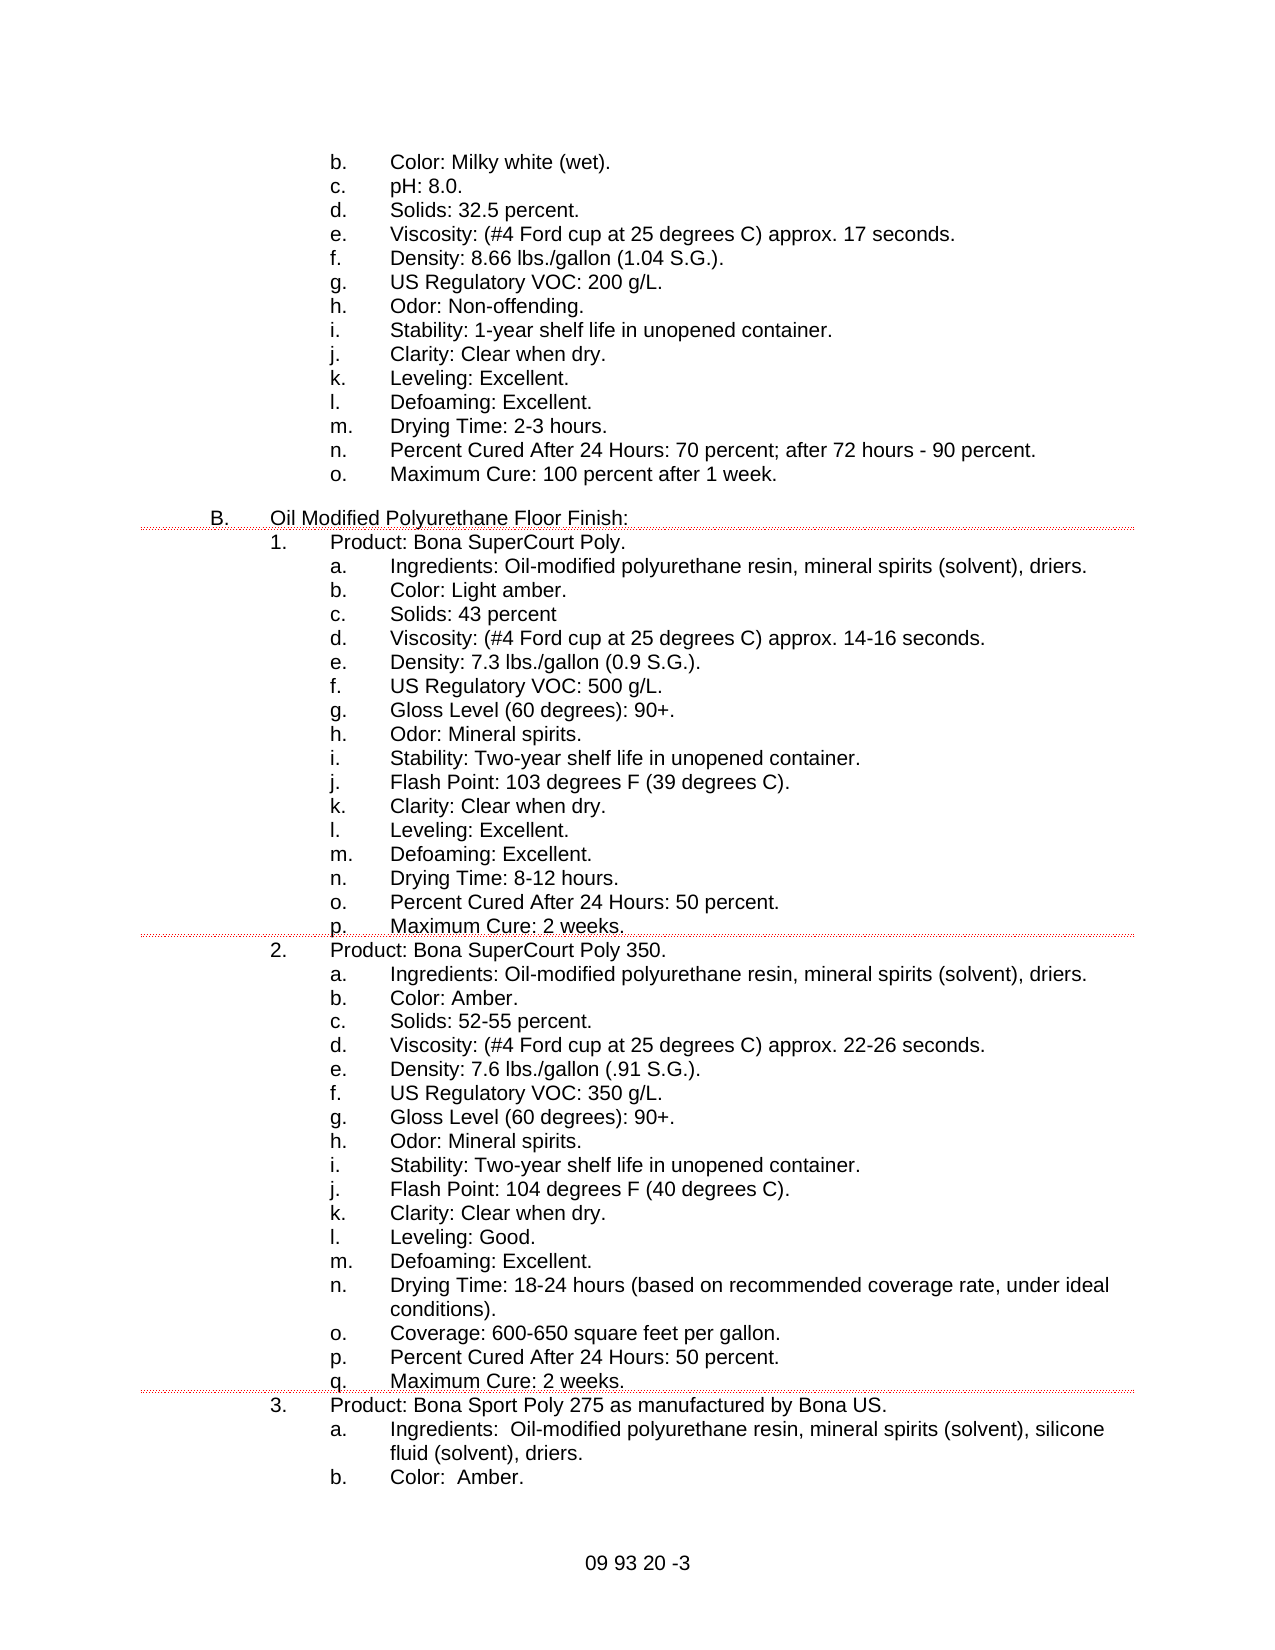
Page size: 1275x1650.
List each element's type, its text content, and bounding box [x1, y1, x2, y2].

list Product: Bona SuperCourt Poly. [270, 530, 1125, 554]
list Viscosity: (#4 Ford cup at 25 degrees C) approx. 14-16 seconds. [330, 626, 1125, 650]
list Leveling: Excellent. [330, 366, 1125, 389]
list Density: 7.3 lbs./gallon (0.9 S.G.). [330, 650, 1125, 674]
list Flash Point: 104 degrees F (40 degrees C). [330, 1177, 1125, 1201]
list Percent Cured After 24 Hours: 50 percent. [330, 889, 1125, 913]
list Color: Amber. [330, 1464, 1125, 1488]
list Density: 8.66 lbs./gallon (1.04 S.G.). [330, 246, 1125, 270]
list Maximum Cure: 2 weeks. [330, 1369, 1125, 1393]
list Color: Light amber. [330, 578, 1125, 602]
list Defoaming: Excellent. [330, 389, 1125, 413]
list Oil Modified Polyurethane Floor Finish: [210, 506, 1125, 530]
list US Regulatory VOC: 350 g/L. [330, 1081, 1125, 1105]
list Ingredients: Oil-modified polyurethane resin, mineral spirits (solvent), silicone fluid (solvent), driers. [330, 1417, 1125, 1464]
list Color: Amber. [330, 985, 1125, 1009]
list Defoaming: Excellent. [330, 1249, 1125, 1273]
list Clarity: Clear when dry. [330, 342, 1125, 366]
list Density: 7.6 lbs./gallon (.91 S.G.). [330, 1057, 1125, 1081]
list Clarity: Clear when dry. [330, 794, 1125, 818]
list Percent Cured After 24 Hours: 50 percent. [330, 1345, 1125, 1369]
list Drying Time: 8-12 hours. [330, 866, 1125, 889]
list Clarity: Clear when dry. [330, 1201, 1125, 1225]
list Solids: 52-55 percent. [330, 1009, 1125, 1033]
list Ingredients: Oil-modified polyurethane resin, mineral spirits (solvent), driers. [330, 961, 1125, 985]
list Maximum Cure: 100 percent after 1 week. [330, 461, 1125, 485]
list Drying Time: 18-24 hours (based on recommended coverage rate, under ideal conditions). [330, 1273, 1125, 1321]
list Stability: Two-year shelf life in unopened container. [330, 746, 1125, 770]
list Viscosity: (#4 Ford cup at 25 degrees C) approx. 17 seconds. [330, 222, 1125, 246]
list Solids: 43 percent [330, 602, 1125, 626]
list pH: 8.0. [330, 174, 1125, 198]
list Percent Cured After 24 Hours: 70 percent; after 72 hours - 90 percent. [330, 437, 1125, 461]
list Ingredients: Oil-modified polyurethane resin, mineral spirits (solvent), driers. [330, 554, 1125, 578]
list Color: Milky white (wet). [330, 150, 1125, 174]
list Stability: Two-year shelf life in unopened container. [330, 1153, 1125, 1177]
list Maximum Cure: 2 weeks. [330, 913, 1125, 937]
list Leveling: Good. [330, 1225, 1125, 1249]
list Product: Bona SuperCourt Poly 350. [270, 937, 1125, 961]
list Viscosity: (#4 Ford cup at 25 degrees C) approx. 22-26 seconds. [330, 1033, 1125, 1057]
list Odor: Non-offending. [330, 294, 1125, 318]
list Gloss Level (60 degrees): 90+. [330, 1105, 1125, 1129]
list Stability: 1-year shelf life in unopened container. [330, 318, 1125, 342]
list Odor: Mineral spirits. [330, 722, 1125, 746]
list US Regulatory VOC: 200 g/L. [330, 270, 1125, 294]
list Flash Point: 103 degrees F (39 degrees C). [330, 770, 1125, 794]
list Drying Time: 2-3 hours. [330, 413, 1125, 437]
list Solids: 32.5 percent. [330, 198, 1125, 222]
list Coverage: 600-650 square feet per gallon. [330, 1321, 1125, 1345]
list Gloss Level (60 degrees): 90+. [330, 698, 1125, 722]
list US Regulatory VOC: 500 g/L. [330, 674, 1125, 698]
list Leveling: Excellent. [330, 818, 1125, 842]
list Odor: Mineral spirits. [330, 1129, 1125, 1153]
list Product: Bona Sport Poly 275 as manufactured by Bona US. [270, 1393, 1125, 1417]
list Defoaming: Excellent. [330, 842, 1125, 866]
